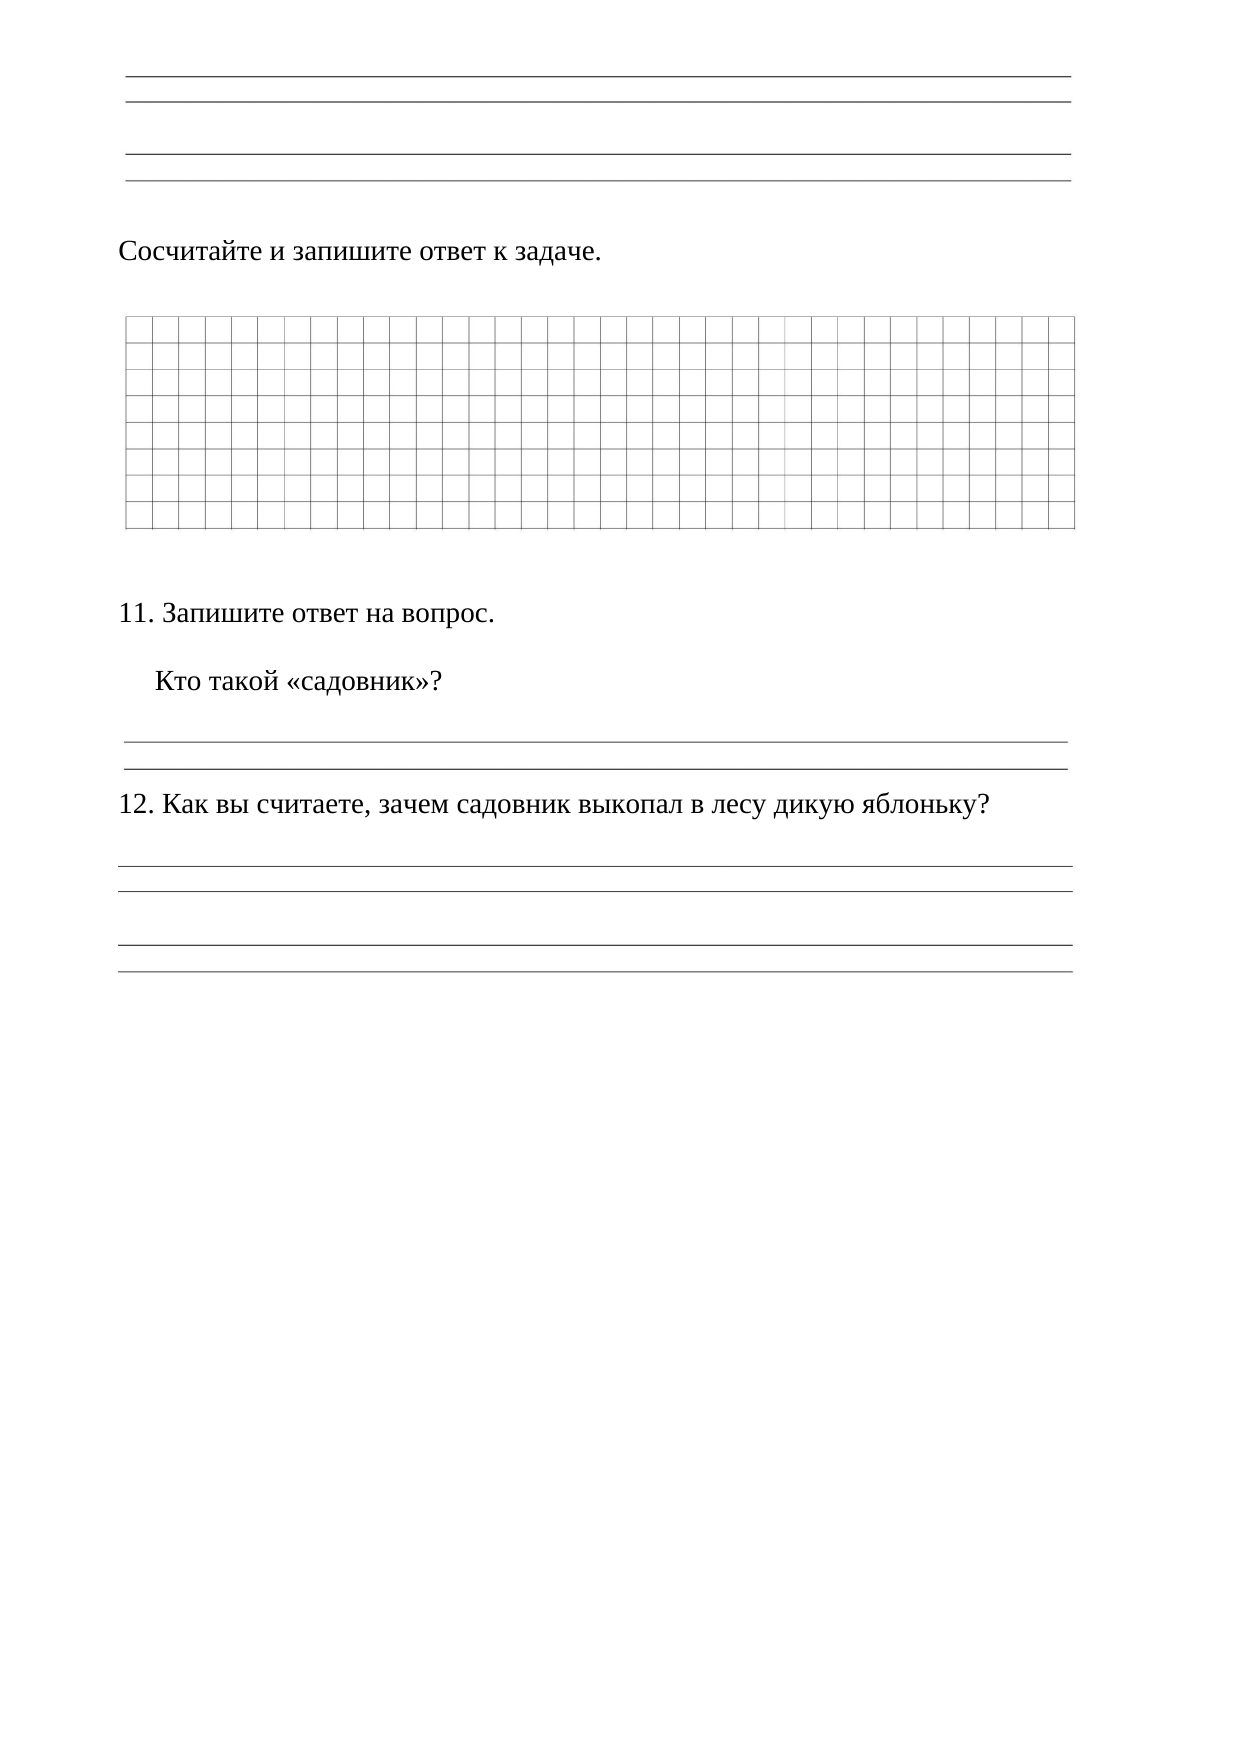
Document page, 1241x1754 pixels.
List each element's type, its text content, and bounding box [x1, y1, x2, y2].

text Сосчитайте и запишите ответ к задаче. [118, 233, 1152, 266]
text Кто такой «садовник»? [118, 663, 1152, 696]
text 11. Запишите ответ на вопрос. [118, 596, 1152, 629]
text 12. Как вы считаете, зачем садовник выкопал в лесу дикую яблоньку? [118, 786, 1152, 819]
